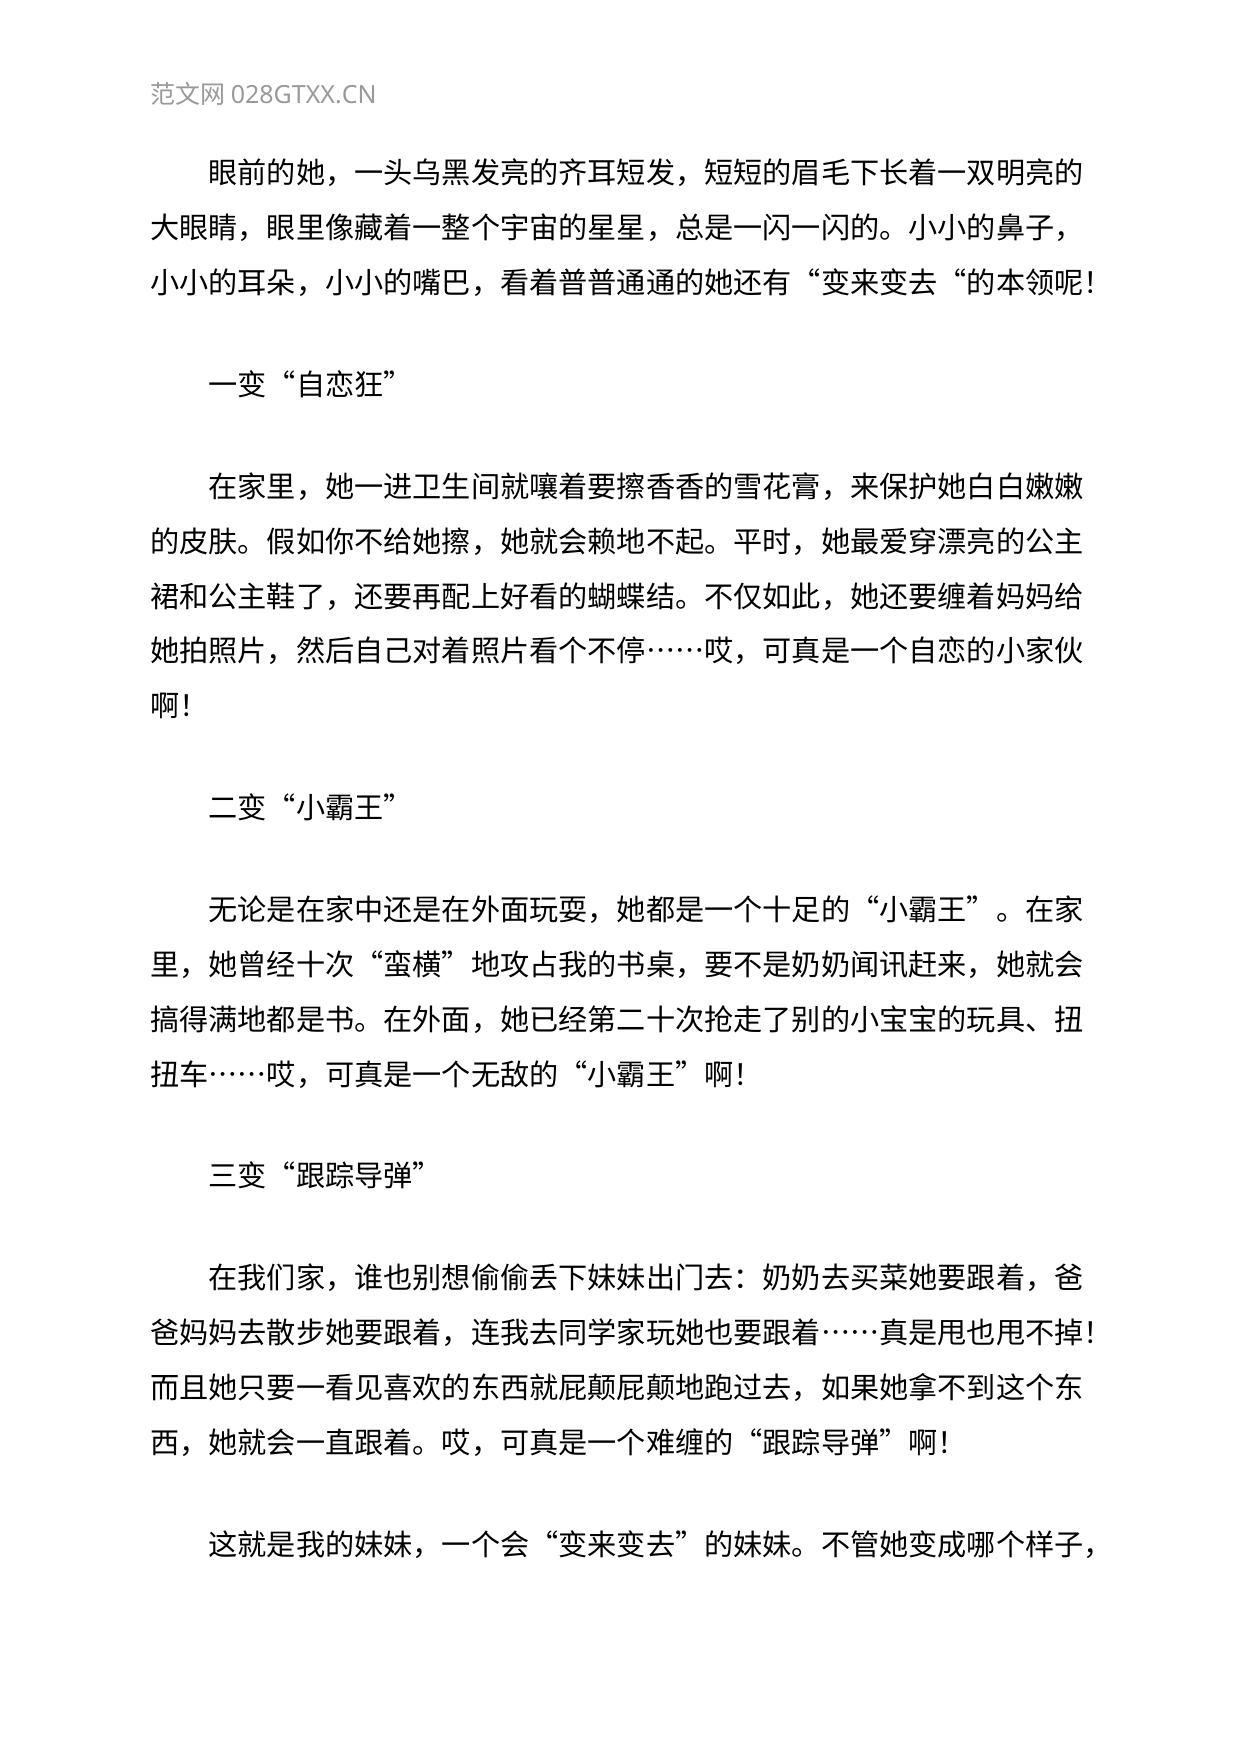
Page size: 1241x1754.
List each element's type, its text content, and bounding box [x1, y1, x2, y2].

text 二变“小霸王” [150, 785, 1090, 827]
text 无论是在家中还是在外面玩耍，她都是一个十足的“小霸王”。在家里，她曾经十次“蛮横”地攻占我的书桌，要不是奶奶闻讯赶来，她就会搞得满地都是书。在外面，她已经第二十次抢走了别的小宝宝的玩具、扭扭车……哎，可真是一个无敌的“小霸王”啊！ [150, 886, 1090, 1093]
text 在家里，她一进卫生间就嚷着要擦香香的雪花膏，来保护她白白嫩嫩的皮肤。假如你不给她擦，她就会赖地不起。平时，她最爱穿漂亮的公主裙和公主鞋了，还要再配上好看的蝴蝶结。不仅如此，她还要缠着妈妈给她拍照片，然后自己对着照片看个不停……哎，可真是一个自恋的小家伙啊！ [150, 463, 1090, 725]
text 在我们家，谁也别想偷偷丢下妹妹出门去：奶奶去买菜她要跟着，爸爸妈妈去散步她要跟着，连我去同学家玩她也要跟着……真是甩也甩不掉！而且她只要一看见喜欢的东西就屁颠屁颠地跑过去，如果她拿不到这个东西，她就会一直跟着。哎，可真是一个难缠的“跟踪导弹”啊！ [150, 1255, 1090, 1462]
text 一变“自恋狂” [150, 362, 1090, 404]
text 三变“跟踪导弹” [150, 1153, 1090, 1195]
text 眼前的她，一头乌黑发亮的齐耳短发，短短的眉毛下长着一双明亮的大眼睛，眼里像藏着一整个宇宙的星星，总是一闪一闪的。小小的鼻子，小小的耳朵，小小的嘴巴，看着普普通通的她还有“变来变去“的本领呢！ [150, 150, 1090, 302]
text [150, 1521, 1090, 1563]
